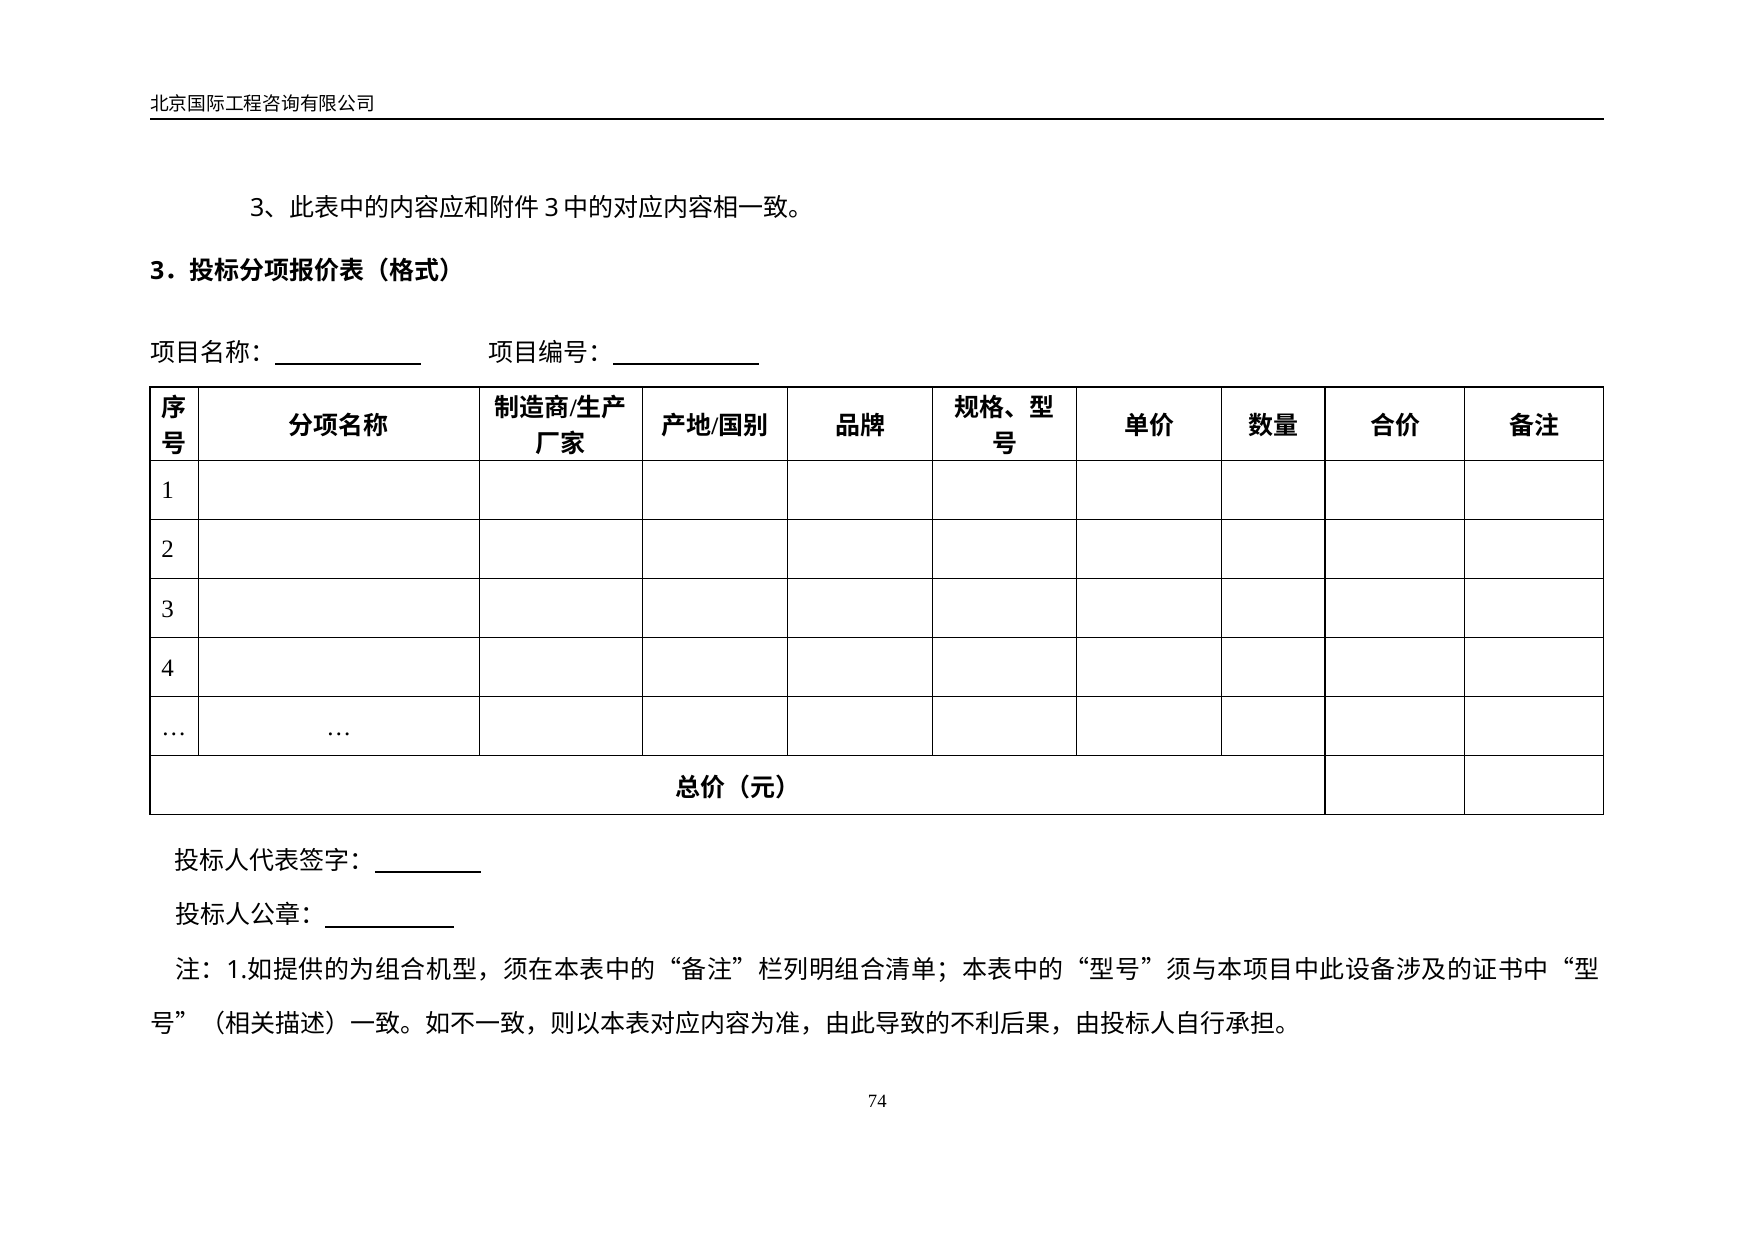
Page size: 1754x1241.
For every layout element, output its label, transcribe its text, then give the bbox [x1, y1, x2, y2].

table_header 数量 [1222, 388, 1324, 460]
table_header 合价 [1326, 388, 1464, 460]
table_cell [1222, 638, 1324, 696]
table_header 序号 [151, 388, 198, 460]
table_header 产地/国别 [643, 388, 787, 460]
table_cell 4 [151, 638, 198, 696]
table_header 制造商/生产厂家 [480, 388, 642, 460]
table_cell [1465, 756, 1603, 814]
table_cell [643, 697, 787, 755]
table_cell [933, 520, 1076, 578]
table_cell 总价（元） [151, 756, 1324, 814]
table_cell [1465, 638, 1603, 696]
table_cell [1326, 697, 1464, 755]
text 投标人代表签字： [150, 840, 1604, 877]
table_cell [199, 461, 479, 519]
table_cell [480, 579, 642, 637]
table_cell [933, 461, 1076, 519]
table_cell [1326, 520, 1464, 578]
table_header 分项名称 [199, 388, 479, 460]
table_cell … [151, 697, 198, 755]
table_cell [643, 461, 787, 519]
table_cell 1 [151, 461, 198, 519]
table_header 单价 [1077, 388, 1221, 460]
table_cell [1222, 697, 1324, 755]
table_cell [1077, 461, 1221, 519]
table_cell [788, 461, 932, 519]
table_cell [1222, 579, 1324, 637]
table_cell [480, 638, 642, 696]
subtitle 3．投标分项报价表（格式） [150, 251, 1604, 287]
table_cell [788, 697, 932, 755]
table_cell [933, 579, 1076, 637]
table_cell [1465, 520, 1603, 578]
text 投标人公章： [150, 895, 1604, 931]
table_header 品牌 [788, 388, 932, 460]
text 3、此表中的内容应和附件3中的对应内容相一致。 [150, 187, 1604, 223]
table_cell [788, 520, 932, 578]
table_cell [1465, 461, 1603, 519]
table_cell [1077, 579, 1221, 637]
text 项目名称： 项目编号： [150, 332, 1604, 368]
table_cell [1222, 520, 1324, 578]
table_cell [199, 638, 479, 696]
table_cell [788, 579, 932, 637]
table_header 规格、型号 [933, 388, 1076, 460]
table_cell [1465, 697, 1603, 755]
table_cell [933, 697, 1076, 755]
table_cell [933, 638, 1076, 696]
table_cell [480, 520, 642, 578]
table_cell [1326, 756, 1464, 814]
table_cell … [199, 697, 479, 755]
table_cell [643, 579, 787, 637]
table_cell [1326, 579, 1464, 637]
table_cell [643, 638, 787, 696]
table_cell [1222, 461, 1324, 519]
table_cell [199, 579, 479, 637]
table_header 备注 [1465, 388, 1603, 460]
table_cell [480, 461, 642, 519]
table_cell [1077, 520, 1221, 578]
table_cell [1077, 638, 1221, 696]
table_cell [1077, 697, 1221, 755]
table_cell 3 [151, 579, 198, 637]
table_cell [480, 697, 642, 755]
table_cell [1465, 579, 1603, 637]
table_cell [199, 520, 479, 578]
table_cell [1326, 638, 1464, 696]
table_cell [643, 520, 787, 578]
table_cell [788, 638, 932, 696]
table_cell 2 [151, 520, 198, 578]
text 注：1.如提供的为组合机型，须在本表中的“备注”栏列明组合清单；本表中的“型号”须与本项目中此设备涉及的证书中“型号”（相关描述）一致。如不一致，则以本表对应内容为准，由此导致的不利后果，由投标人自行承担。 [150, 949, 1604, 1040]
table_cell [1326, 461, 1464, 519]
